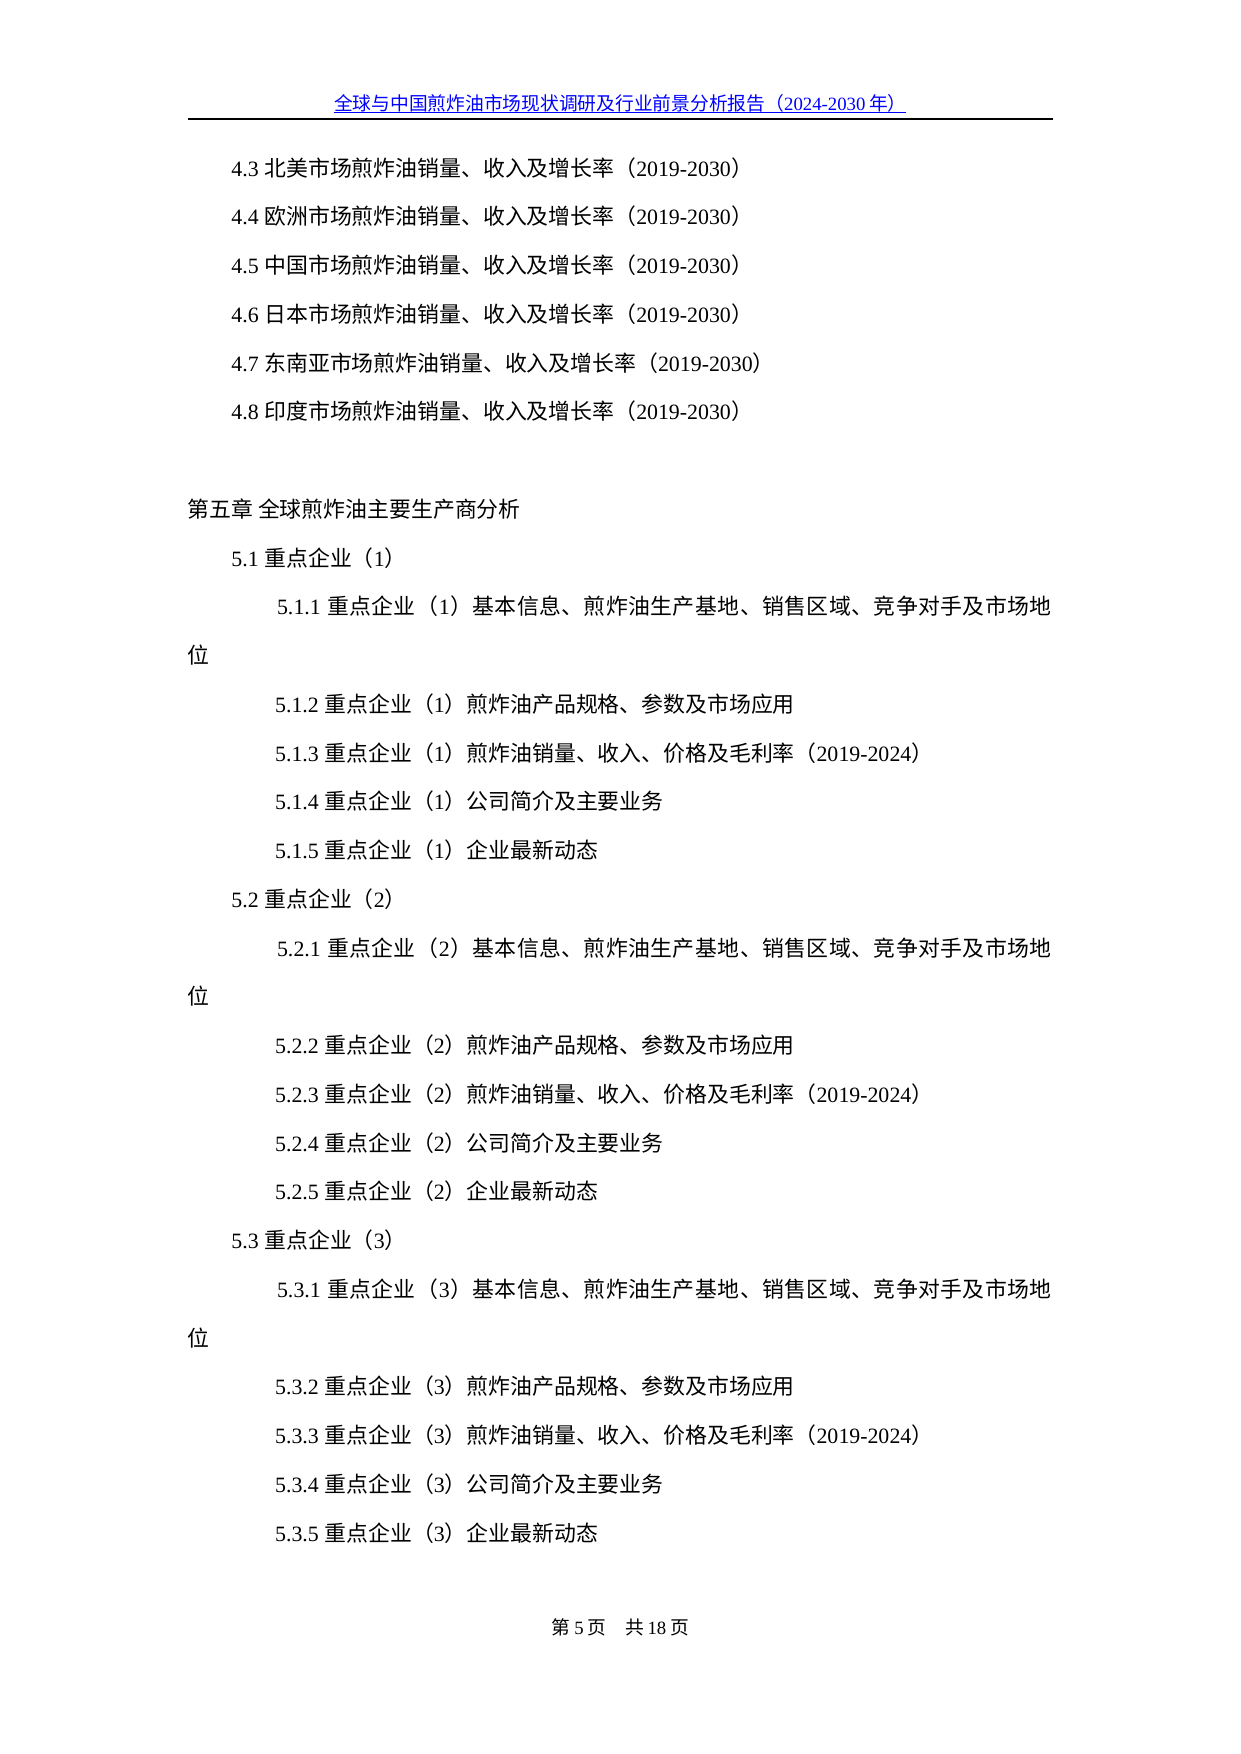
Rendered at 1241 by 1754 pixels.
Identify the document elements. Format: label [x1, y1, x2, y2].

text [187, 150, 1053, 1548]
